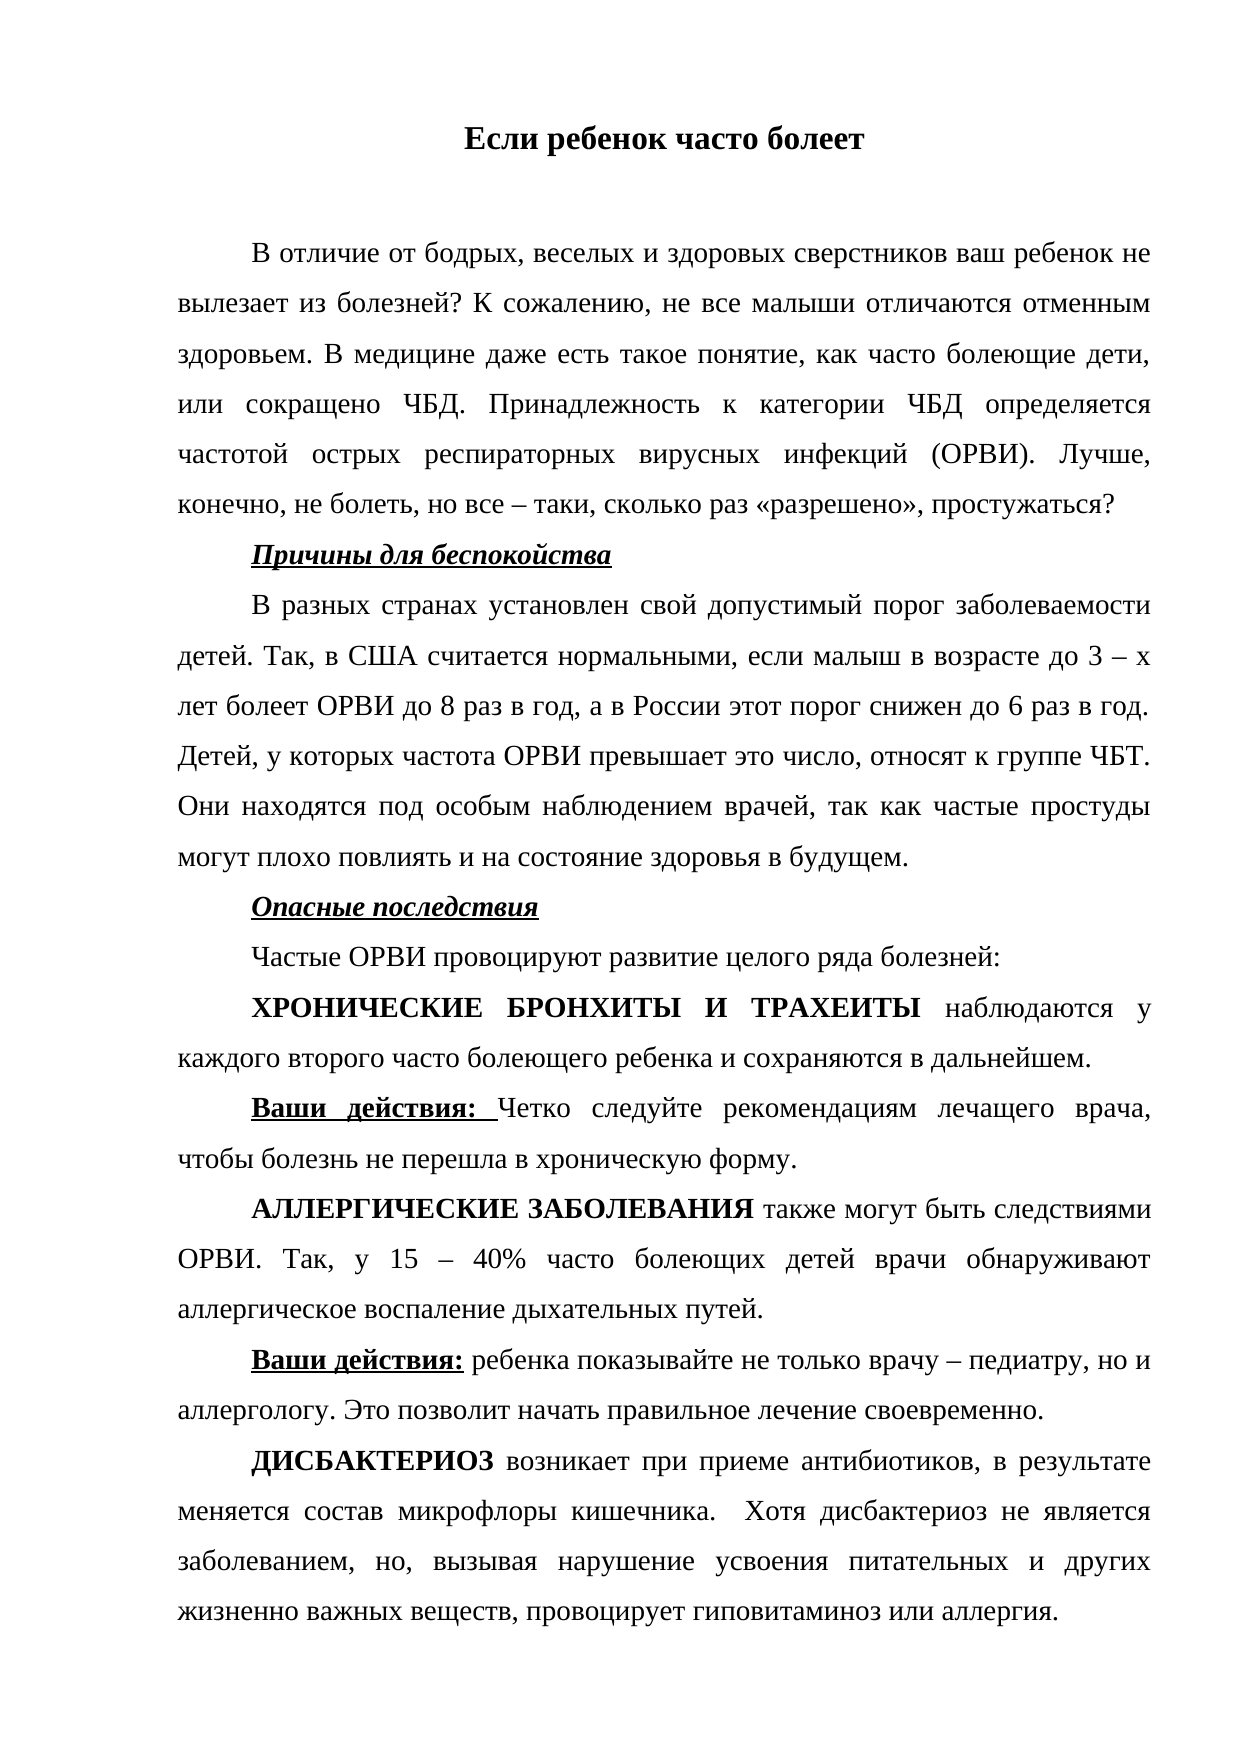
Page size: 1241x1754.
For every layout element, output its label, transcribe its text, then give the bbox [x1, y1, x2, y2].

text Ваши действия: ребенка показывайте не только врачу – педиатру, но и аллергологу. Это позволит начать правильное лечение своевременно. [177, 1342, 1152, 1426]
text ХРОНИЧЕСКИЕ БРОНХИТЫ И ТРАХЕИТЫ наблюдаются у каждого второго часто болеющего ребенка и сохраняются в дальнейшем. [177, 990, 1152, 1074]
text Ваши действия: Четко следуйте рекомендациям лечащего врача, чтобы болезнь не перешла в хроническую форму. [177, 1090, 1152, 1174]
text ДИСБАКТЕРИОЗ возникает при приеме антибиотиков, в результате меняется состав микрофлоры кишечника. Хотя дисбактериоз не является заболеванием, но, вызывая нарушение усвоения питательных и других жизненно важных веществ, провоцирует гиповитаминоз или аллергия. [177, 1443, 1152, 1627]
text Причины для беспокойства [177, 537, 1152, 571]
text В отличие от бодрых, веселых и здоровых сверстников ваш ребенок не вылезает из болезней? К сожалению, не все малыши отличаются отменным здоровьем. В медицине даже есть такое понятие, как часто болеющие дети, или сокращено ЧБД. Принадлежность к категории ЧБД определяется частотой острых респираторных вирусных инфекций (ОРВИ). Лучше, конечно, не болеть, но все – таки, сколько раз «разрешено», простужаться? [177, 235, 1152, 520]
text Если ребенок часто болеет [177, 118, 1152, 156]
text Частые ОРВИ провоцируют развитие целого ряда болезней: [177, 939, 1152, 973]
text В разных странах установлен свой допустимый порог заболеваемости детей. Так, в США считается нормальными, если малыш в возрасте до 3 – х лет болеет ОРВИ до 8 раз в год, а в России этот порог снижен до 6 раз в год. Детей, у которых частота ОРВИ превышает это число, относят к группе ЧБТ. Они находятся под особым наблюдением врачей, так как частые простуды могут плохо повлиять и на состояние здоровья в будущем. [177, 587, 1152, 872]
text Опасные последствия [177, 889, 1152, 923]
text АЛЛЕРГИЧЕСКИЕ ЗАБОЛЕВАНИЯ также могут быть следствиями ОРВИ. Так, у 15 – 40% часто болеющих детей врачи обнаруживают аллергическое воспаление дыхательных путей. [177, 1191, 1152, 1325]
